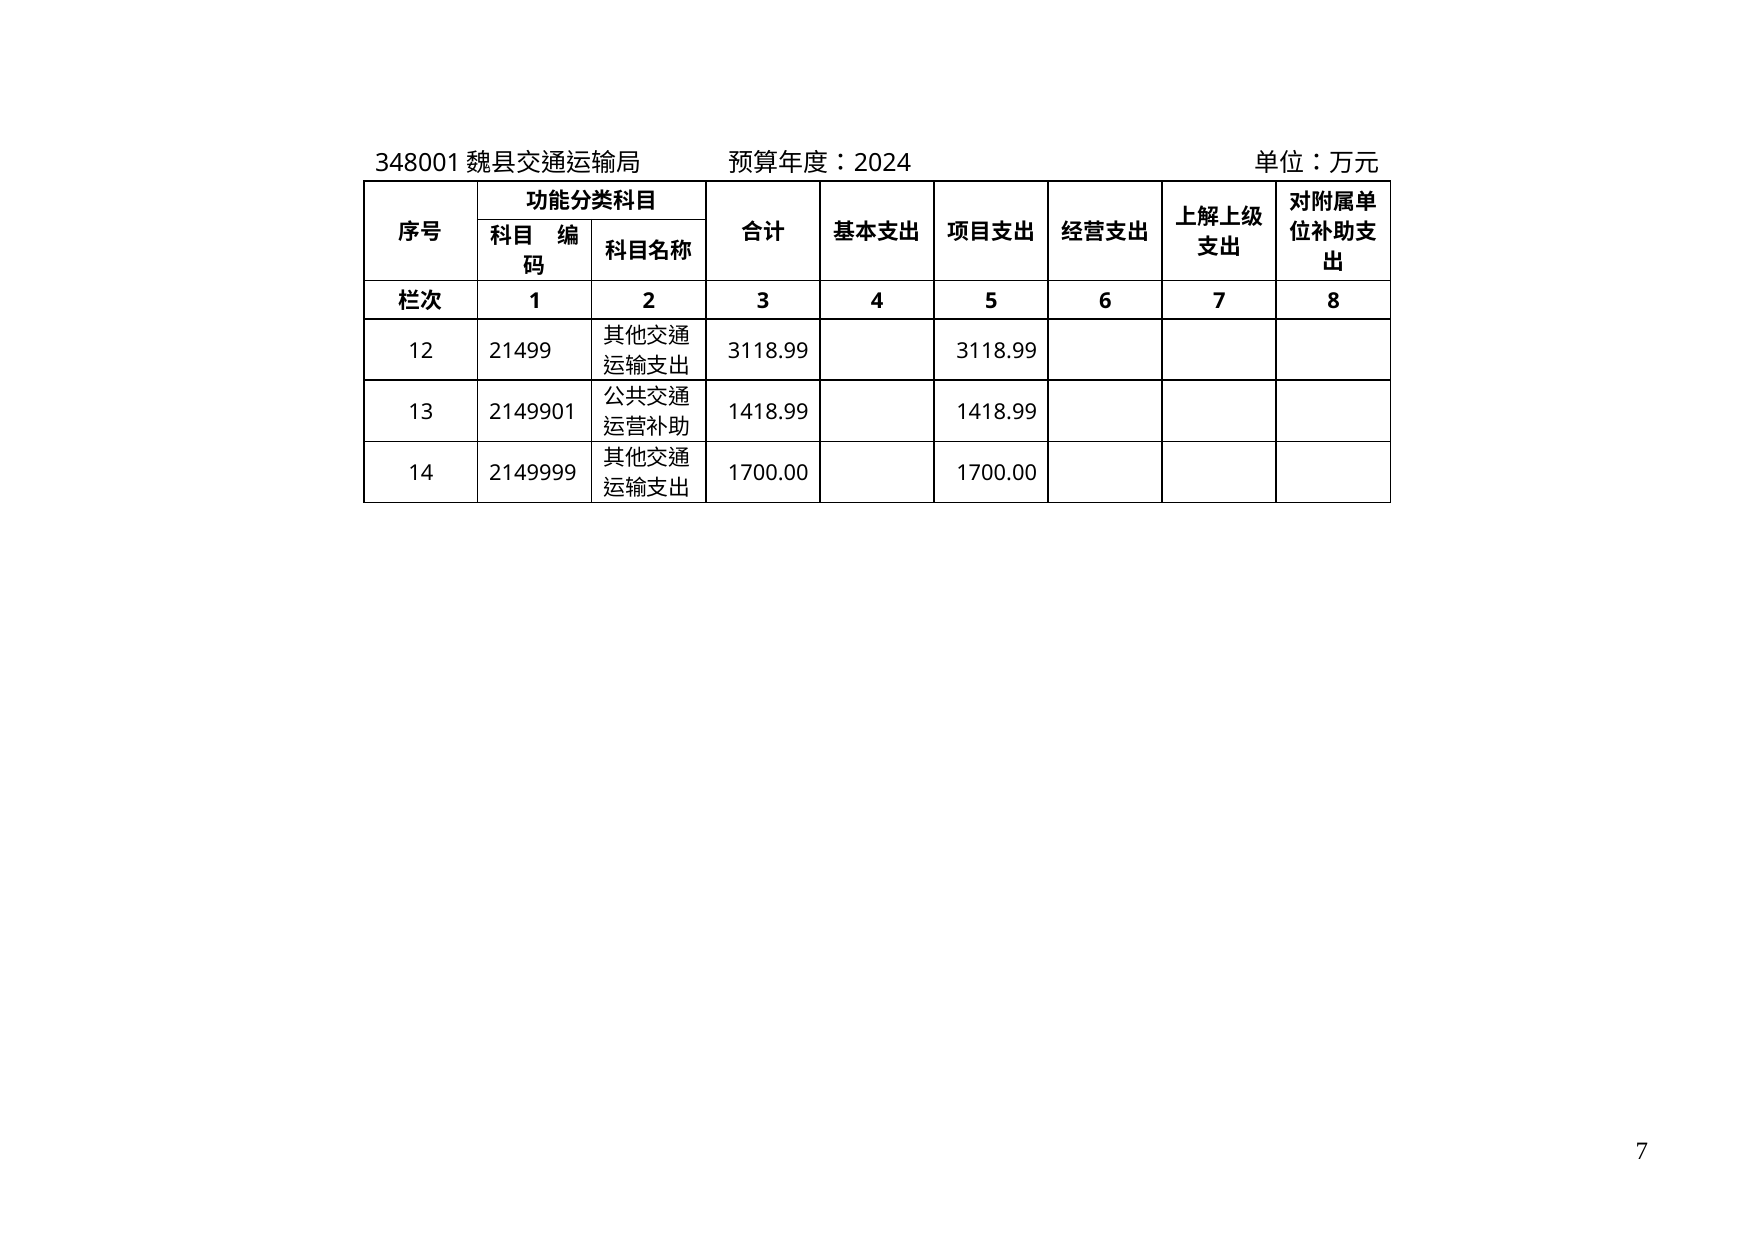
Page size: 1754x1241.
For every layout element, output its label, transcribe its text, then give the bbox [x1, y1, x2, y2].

table_cell 8 [1277, 281, 1390, 318]
table_cell [1049, 442, 1161, 502]
table_cell 14 [365, 442, 477, 502]
table_cell [1277, 320, 1390, 379]
table_cell [821, 320, 933, 379]
table_cell 4 [821, 281, 933, 318]
table_cell 3118.99 [935, 320, 1047, 379]
table_cell [1163, 381, 1275, 441]
table_cell 功能分类科目 [478, 182, 705, 219]
table_cell [1277, 442, 1390, 502]
table_cell 7 [1163, 281, 1275, 318]
table_cell 其他交通运输支出 [592, 442, 705, 502]
table_cell [1049, 381, 1161, 441]
table_cell [1163, 320, 1275, 379]
table_header 单位：万元 [935, 143, 1390, 180]
table_cell 公共交通运营补助 [592, 381, 705, 441]
table_cell 6 [1049, 281, 1161, 318]
table_cell 序号 [365, 182, 477, 280]
table_header 348001魏县交通运输局 [365, 143, 705, 180]
table_cell [1049, 320, 1161, 379]
table_cell 科目 编码 [478, 220, 591, 280]
table_cell 项目支出 [935, 182, 1047, 280]
table_cell [821, 442, 933, 502]
table_cell [1277, 381, 1390, 441]
table_cell 2 [592, 281, 705, 318]
table_cell 1700.00 [707, 442, 819, 502]
table_cell 合计 [707, 182, 819, 280]
table_cell 基本支出 [821, 182, 933, 280]
table_cell 3 [707, 281, 819, 318]
table_cell 2149901 [478, 381, 591, 441]
table_cell 经营支出 [1049, 182, 1161, 280]
table_cell 1 [478, 281, 591, 318]
table_cell 13 [365, 381, 477, 441]
table_cell 1700.00 [935, 442, 1047, 502]
table_cell [1163, 442, 1275, 502]
table_cell 对附属单位补助支出 [1277, 182, 1390, 280]
table_header 预算年度：2024 [707, 143, 933, 180]
table_cell 12 [365, 320, 477, 379]
table_cell [821, 381, 933, 441]
table_cell 栏次 [365, 281, 477, 318]
table_cell 3118.99 [707, 320, 819, 379]
table_cell 2149999 [478, 442, 591, 502]
table_cell 1418.99 [935, 381, 1047, 441]
table_cell 1418.99 [707, 381, 819, 441]
table_cell 21499 [478, 320, 591, 379]
table_cell 5 [935, 281, 1047, 318]
table_cell 科目名称 [592, 220, 705, 280]
table_cell 其他交通运输支出 [592, 320, 705, 379]
table_cell 上解上级 支出 [1163, 182, 1275, 280]
